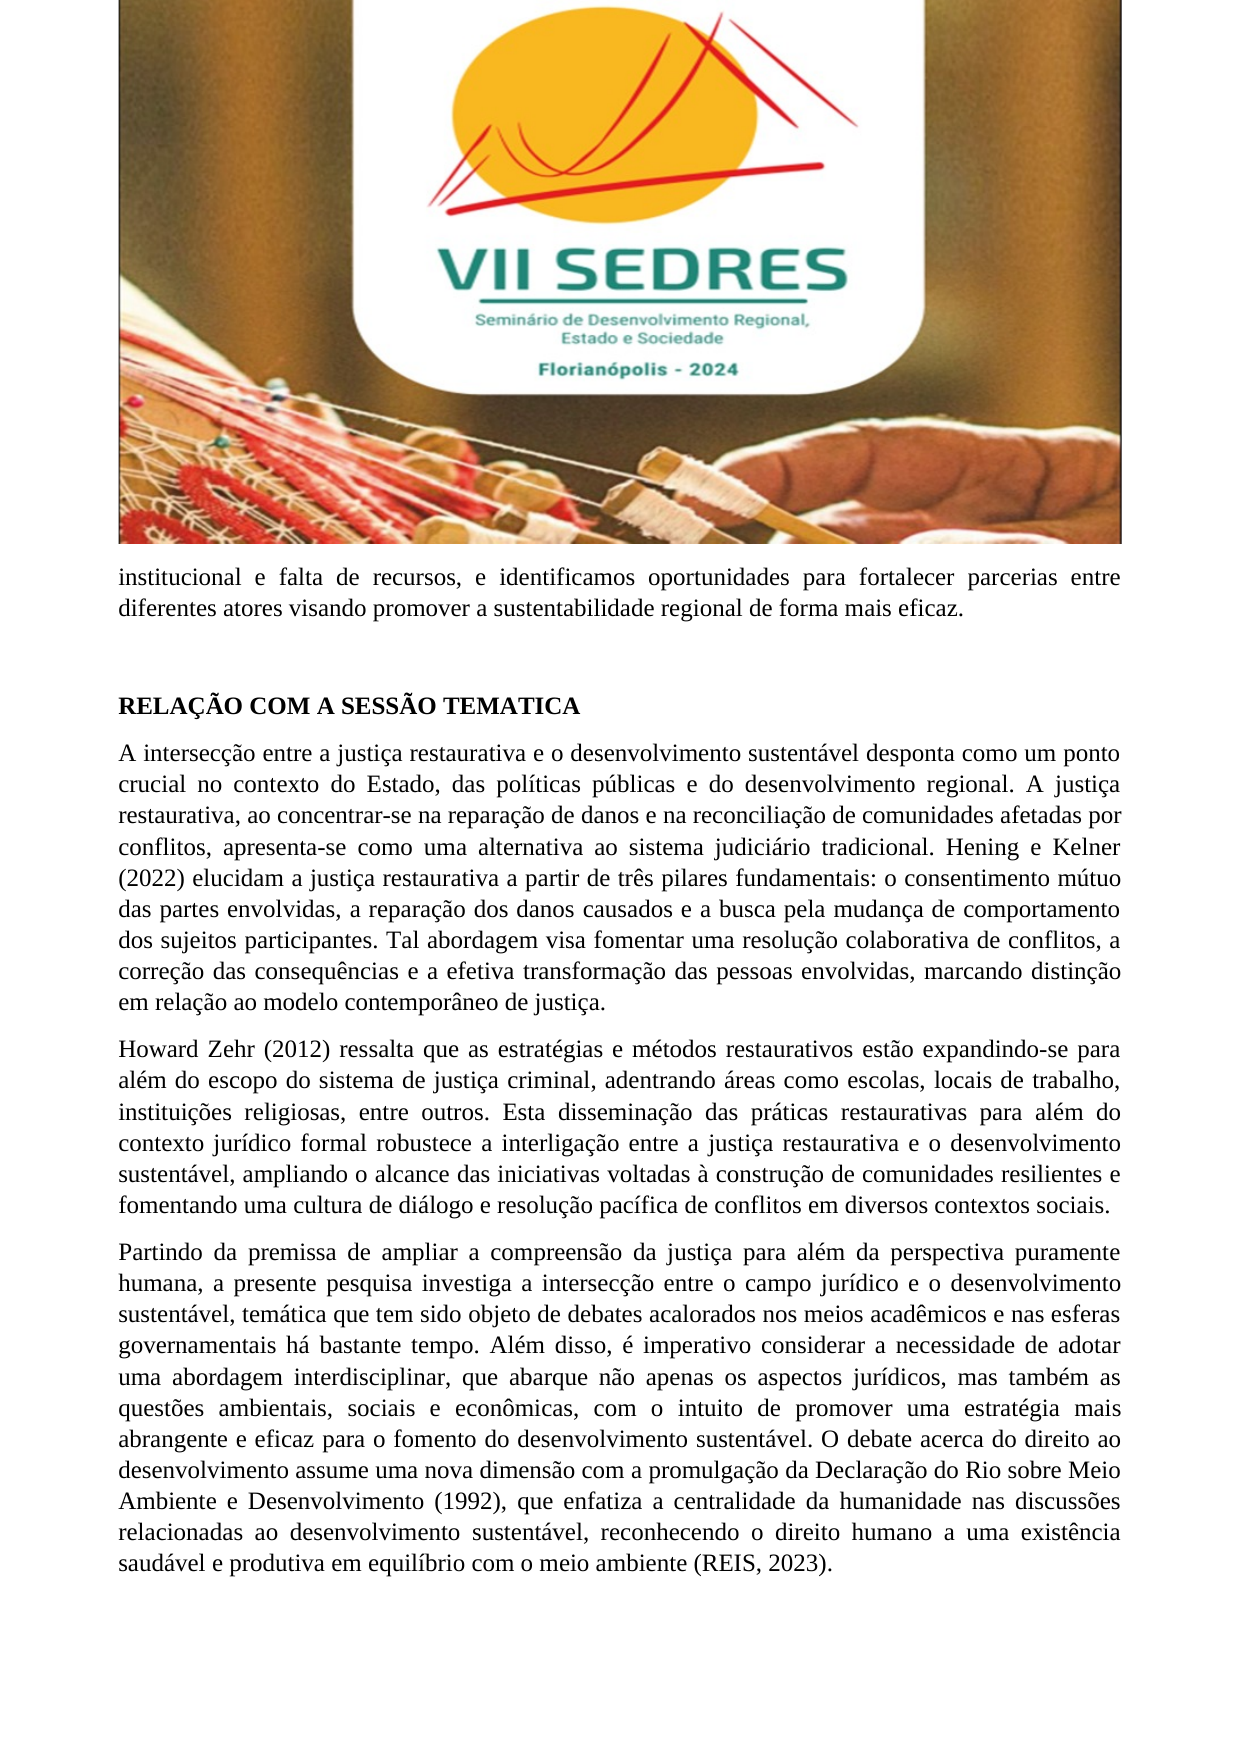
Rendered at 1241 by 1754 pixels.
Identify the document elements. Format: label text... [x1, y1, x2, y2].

text RELAÇÃO COM A SESSÃO TEMATICA [118, 691, 1122, 719]
text Partindo da premissa de ampliar a compreensão da justiça para além da perspectiva puramente humana, a presente pesquisa investiga a intersecção entre o campo jurídico e o desenvolvimento sustentável, temática que tem sido objeto de debates acalorados nos meios acadêmicos e nas esferas governamentais há bastante tempo. Além disso, é imperativo considerar a necessidade de adotar uma abordagem interdisciplinar, que abarque não apenas os aspectos jurídicos, mas também as questões ambientais, sociais e econômicas, com o intuito de promover uma estratégia mais abrangente e eficaz para o fomento do desenvolvimento sustentável. O debate acerca do direito ao desenvolvimento assume uma nova dimensão com a promulgação da Declaração do Rio sobre Meio Ambiente e Desenvolvimento (1992), que enfatiza a centralidade da humanidade nas discussões relacionadas ao desenvolvimento sustentável, reconhecendo o direito humano a uma existência saudável e produtiva em equilíbrio com o meio ambiente (REIS, 2023). [118, 1237, 1122, 1577]
text Howard Zehr (2012) ressalta que as estratégias e métodos restaurativos estão expandindo-se para além do escopo do sistema de justiça criminal, adentrando áreas como escolas, locais de trabalho, instituições religiosas, entre outros. Esta disseminação das práticas restaurativas para além do contexto jurídico formal robustece a interligação entre a justiça restaurativa e o desenvolvimento sustentável, ampliando o alcance das iniciativas voltadas à construção de comunidades resilientes e fomentando uma cultura de diálogo e resolução pacífica de conflitos em diversos contextos sociais. [118, 1034, 1122, 1218]
picture [118, 0, 1122, 544]
text Adicionalmente, analisamos os efeitos dessa integração na promoção da sustentabilidade regional, examinando os impactos ambientais, econômicos e sociais das práticas de justiça restaurativa. Destacamos como a resolução colaborativa de conflitos e a participação cidadã contribuem para a preservação ambiental, o crescimento econômico equitativo e a melhoria da qualidade de vida das comunidades locais. Paralelamente, exploramos os desafios enfrentados, como resistência institucional e falta de recursos, e identificamos oportunidades para fortalecer parcerias entre diferentes atores visando promover a sustentabilidade regional de forma mais eficaz. [118, 562, 1122, 622]
text A intersecção entre a justiça restaurativa e o desenvolvimento sustentável desponta como um ponto crucial no contexto do Estado, das políticas públicas e do desenvolvimento regional. A justiça restaurativa, ao concentrar-se na reparação de danos e na reconciliação de comunidades afetadas por conflitos, apresenta-se como uma alternativa ao sistema judiciário tradicional. Hening e Kelner (2022) elucidam a justiça restaurativa a partir de três pilares fundamentais: o consentimento mútuo das partes envolvidas, a reparação dos danos causados e a busca pela mudança de comportamento dos sujeitos participantes. Tal abordagem visa fomentar uma resolução colaborativa de conflitos, a correção das consequências e a efetiva transformação das pessoas envolvidas, marcando distinção em relação ao modelo contemporâneo de justiça. [118, 738, 1122, 1016]
